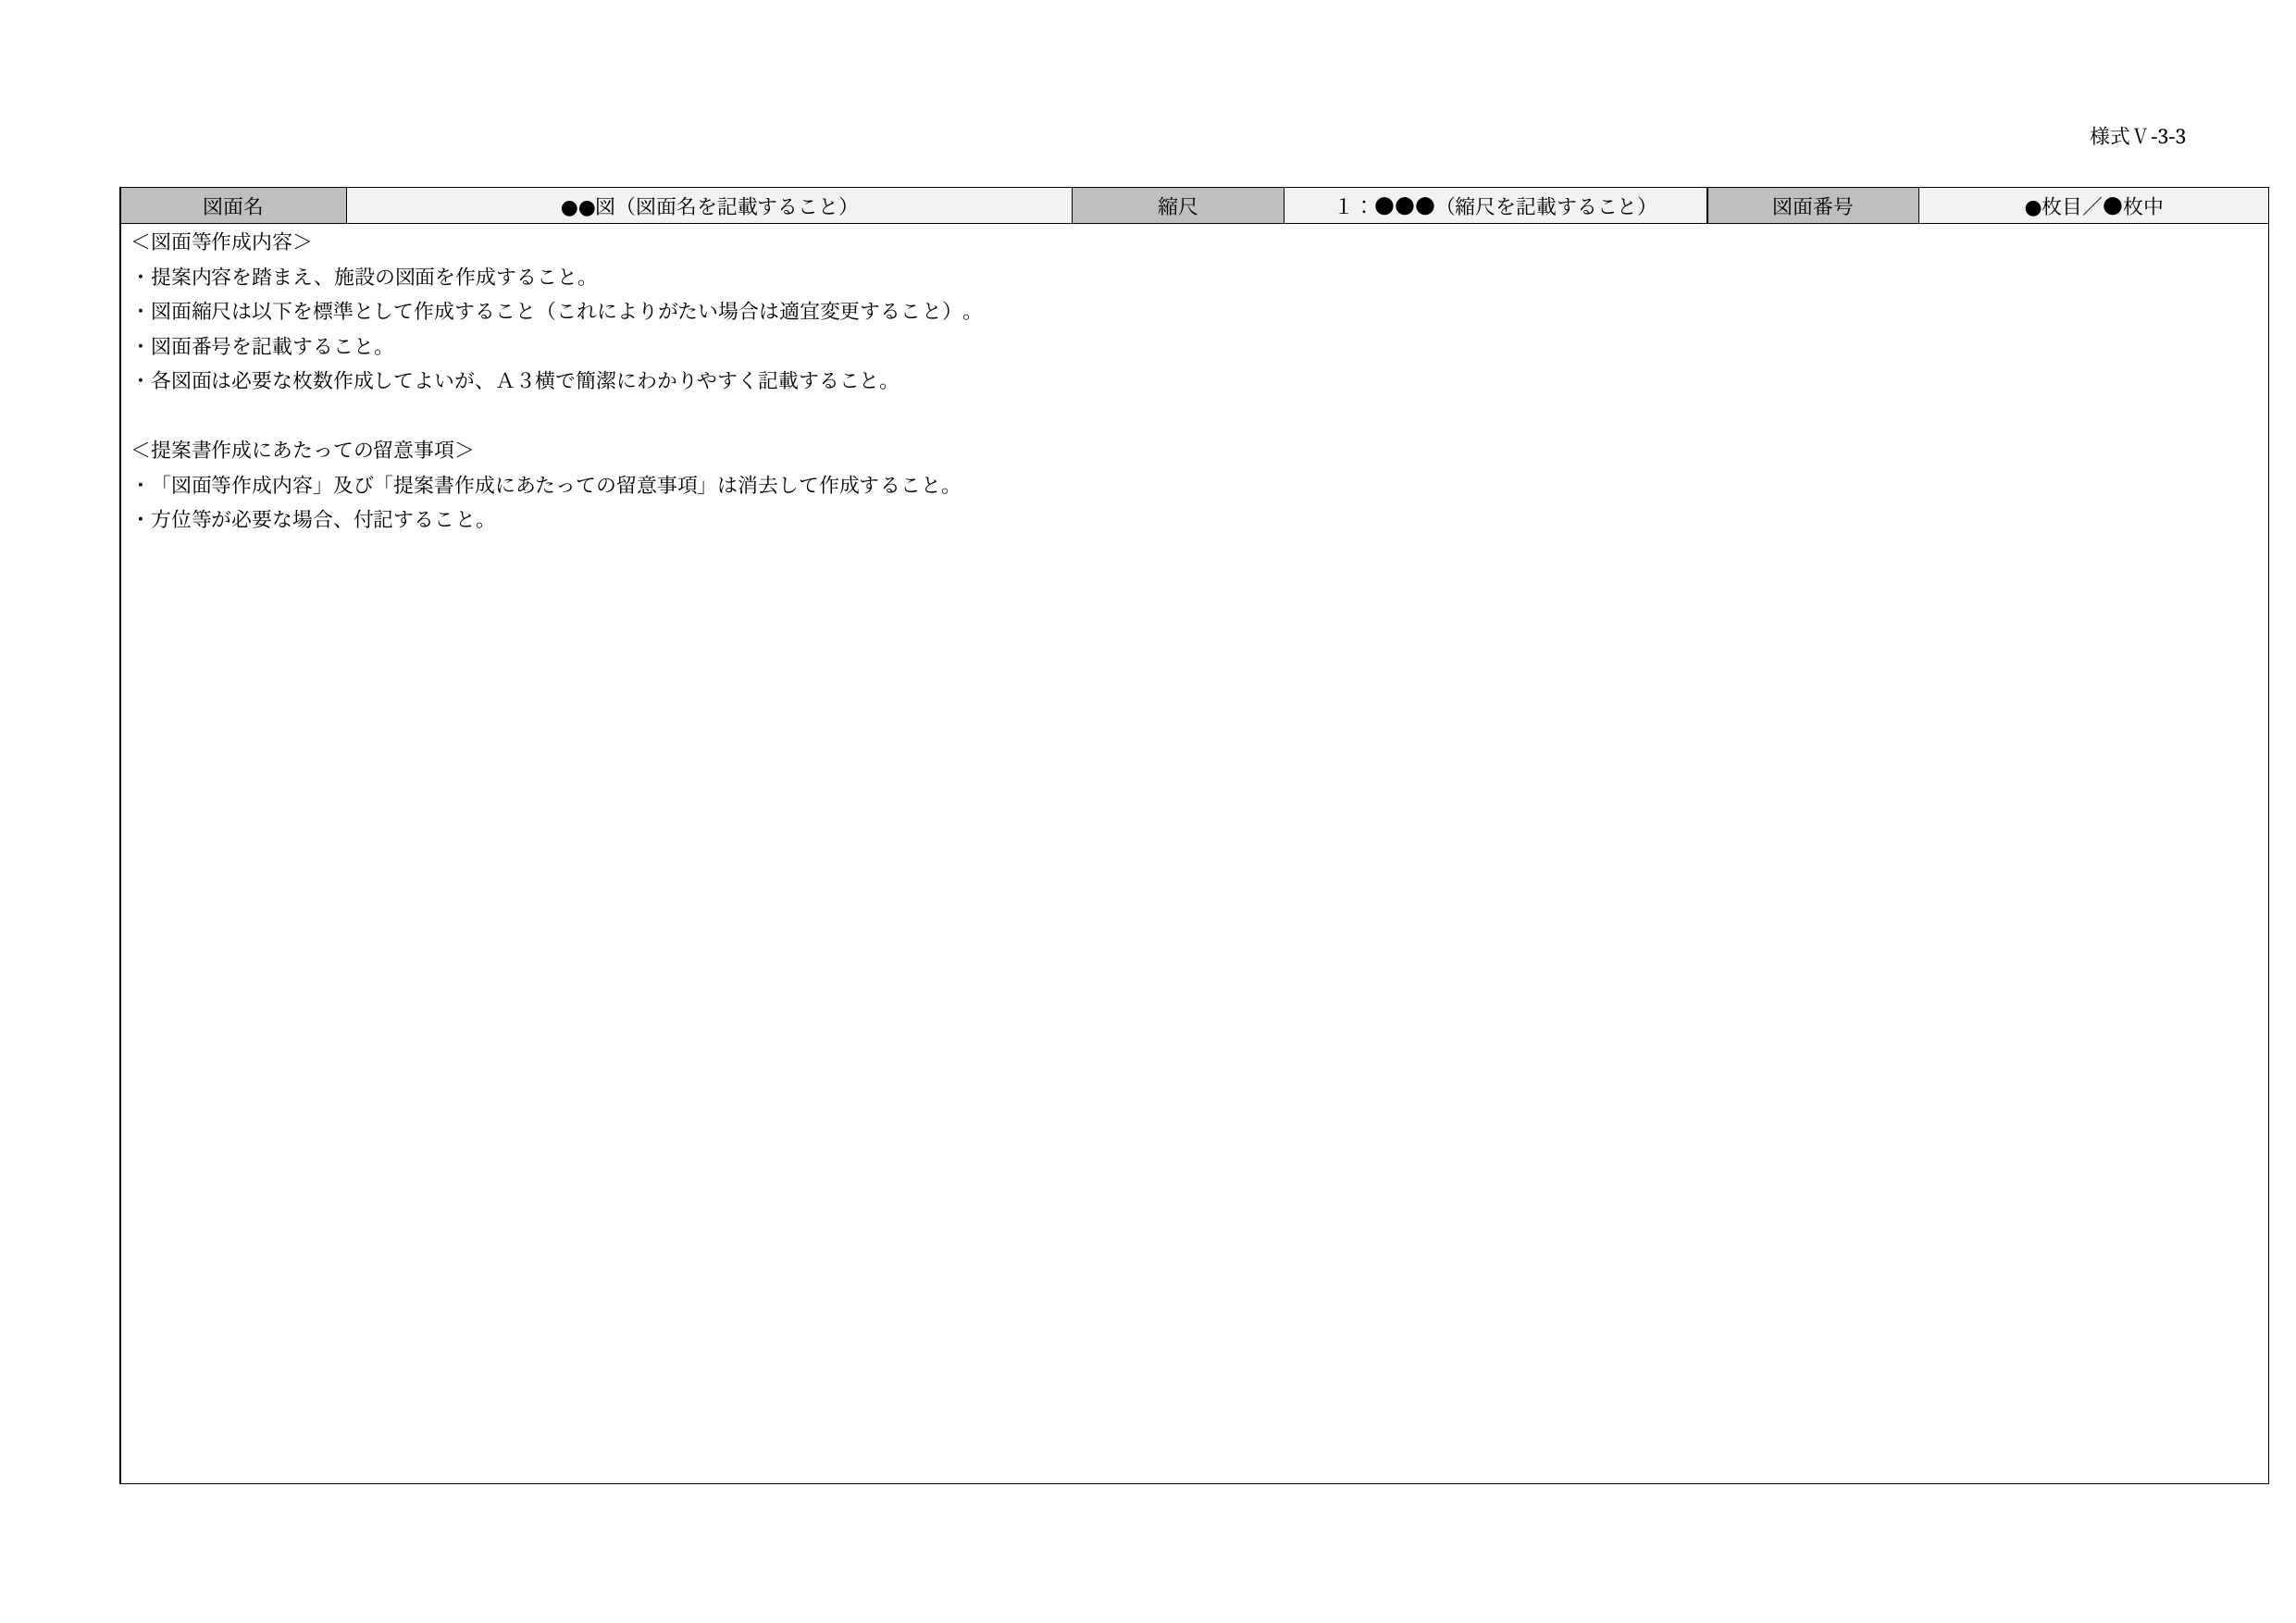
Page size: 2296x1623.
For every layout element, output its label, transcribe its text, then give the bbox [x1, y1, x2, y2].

table_header 図面番号 [1708, 188, 1918, 223]
table_cell ＜図面等作成内容＞ ・提案内容を踏まえ、施設の図面を作成すること。 ・図面縮尺は以下を標準として作成すること（これによりがたい場合は適宜変更すること）。 ・図面番号を記載すること。 ・各図面は必要な枚数作成してよいが、Ａ３横で簡潔にわかりやすく記載すること。 ＜提案書作成にあたっての留意事項＞ ・「図面等作成内容」及び「提案書作成にあたっての留意事項」は消去して作成すること。 ・方位等が必要な場合、付記すること。 [121, 224, 2268, 1482]
table_header ●●図（図面名を記載すること） [347, 188, 1072, 223]
table_header 縮尺 [1073, 188, 1284, 223]
table_header １：●●●（縮尺を記載すること） [1285, 188, 1706, 223]
text 様式Ⅴ-3-3 [109, 118, 2186, 152]
table_header ●枚目／●枚中 [1919, 188, 2268, 223]
table_header 図面名 [121, 188, 346, 223]
